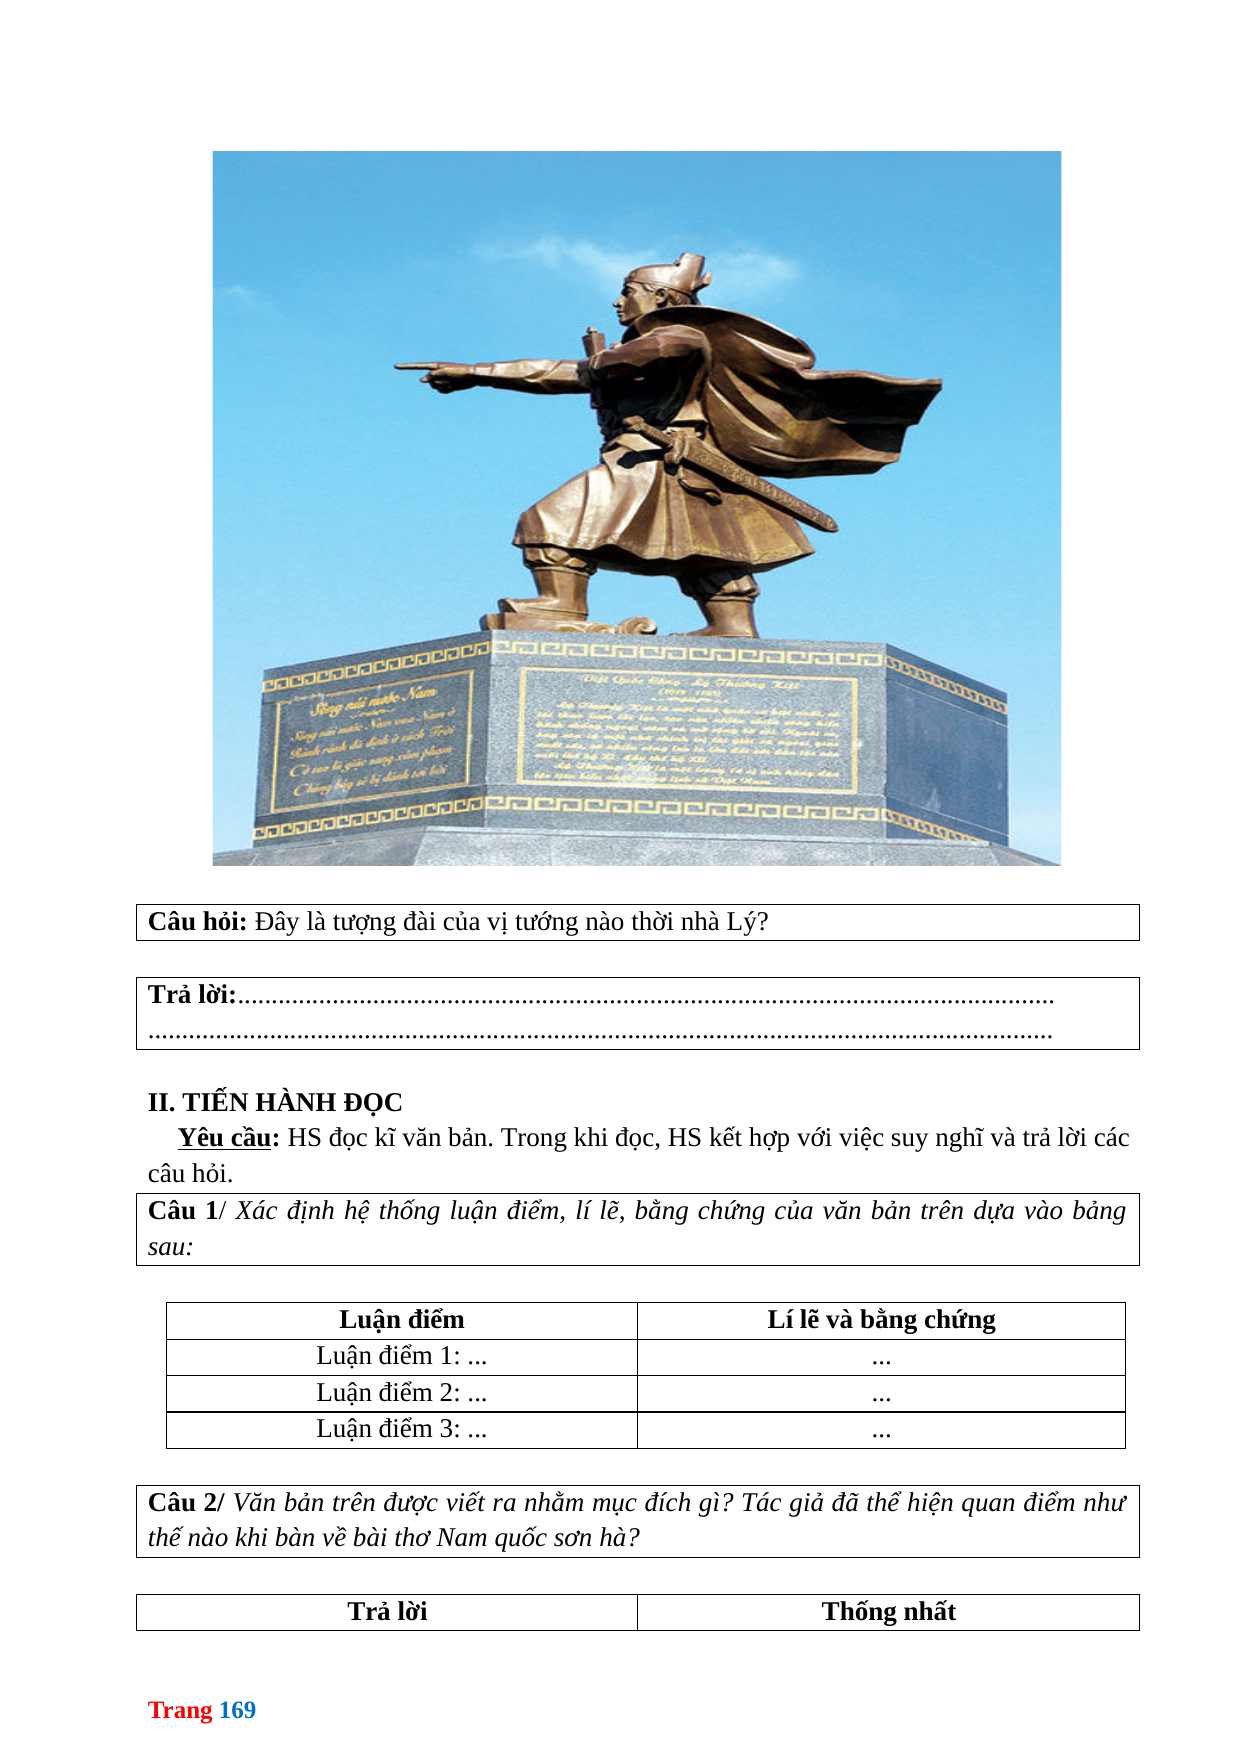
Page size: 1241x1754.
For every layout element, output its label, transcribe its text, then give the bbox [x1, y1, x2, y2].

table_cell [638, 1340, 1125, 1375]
text Yêu cầu: HS đọc kĩ văn bản. Trong khi đọc, HS kết hợp với việc suy nghĩ và trả lời các câu hỏi. [148, 1122, 1152, 1188]
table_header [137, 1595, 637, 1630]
text II. TIẾN HÀNH ĐỌC [148, 1086, 1152, 1117]
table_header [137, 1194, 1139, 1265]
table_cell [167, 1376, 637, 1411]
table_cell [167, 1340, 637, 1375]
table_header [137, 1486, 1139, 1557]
picture [212, 151, 1062, 866]
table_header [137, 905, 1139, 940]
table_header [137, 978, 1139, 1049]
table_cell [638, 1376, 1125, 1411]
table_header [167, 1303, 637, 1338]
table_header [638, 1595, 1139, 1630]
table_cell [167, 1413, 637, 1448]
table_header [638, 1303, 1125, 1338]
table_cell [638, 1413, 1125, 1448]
